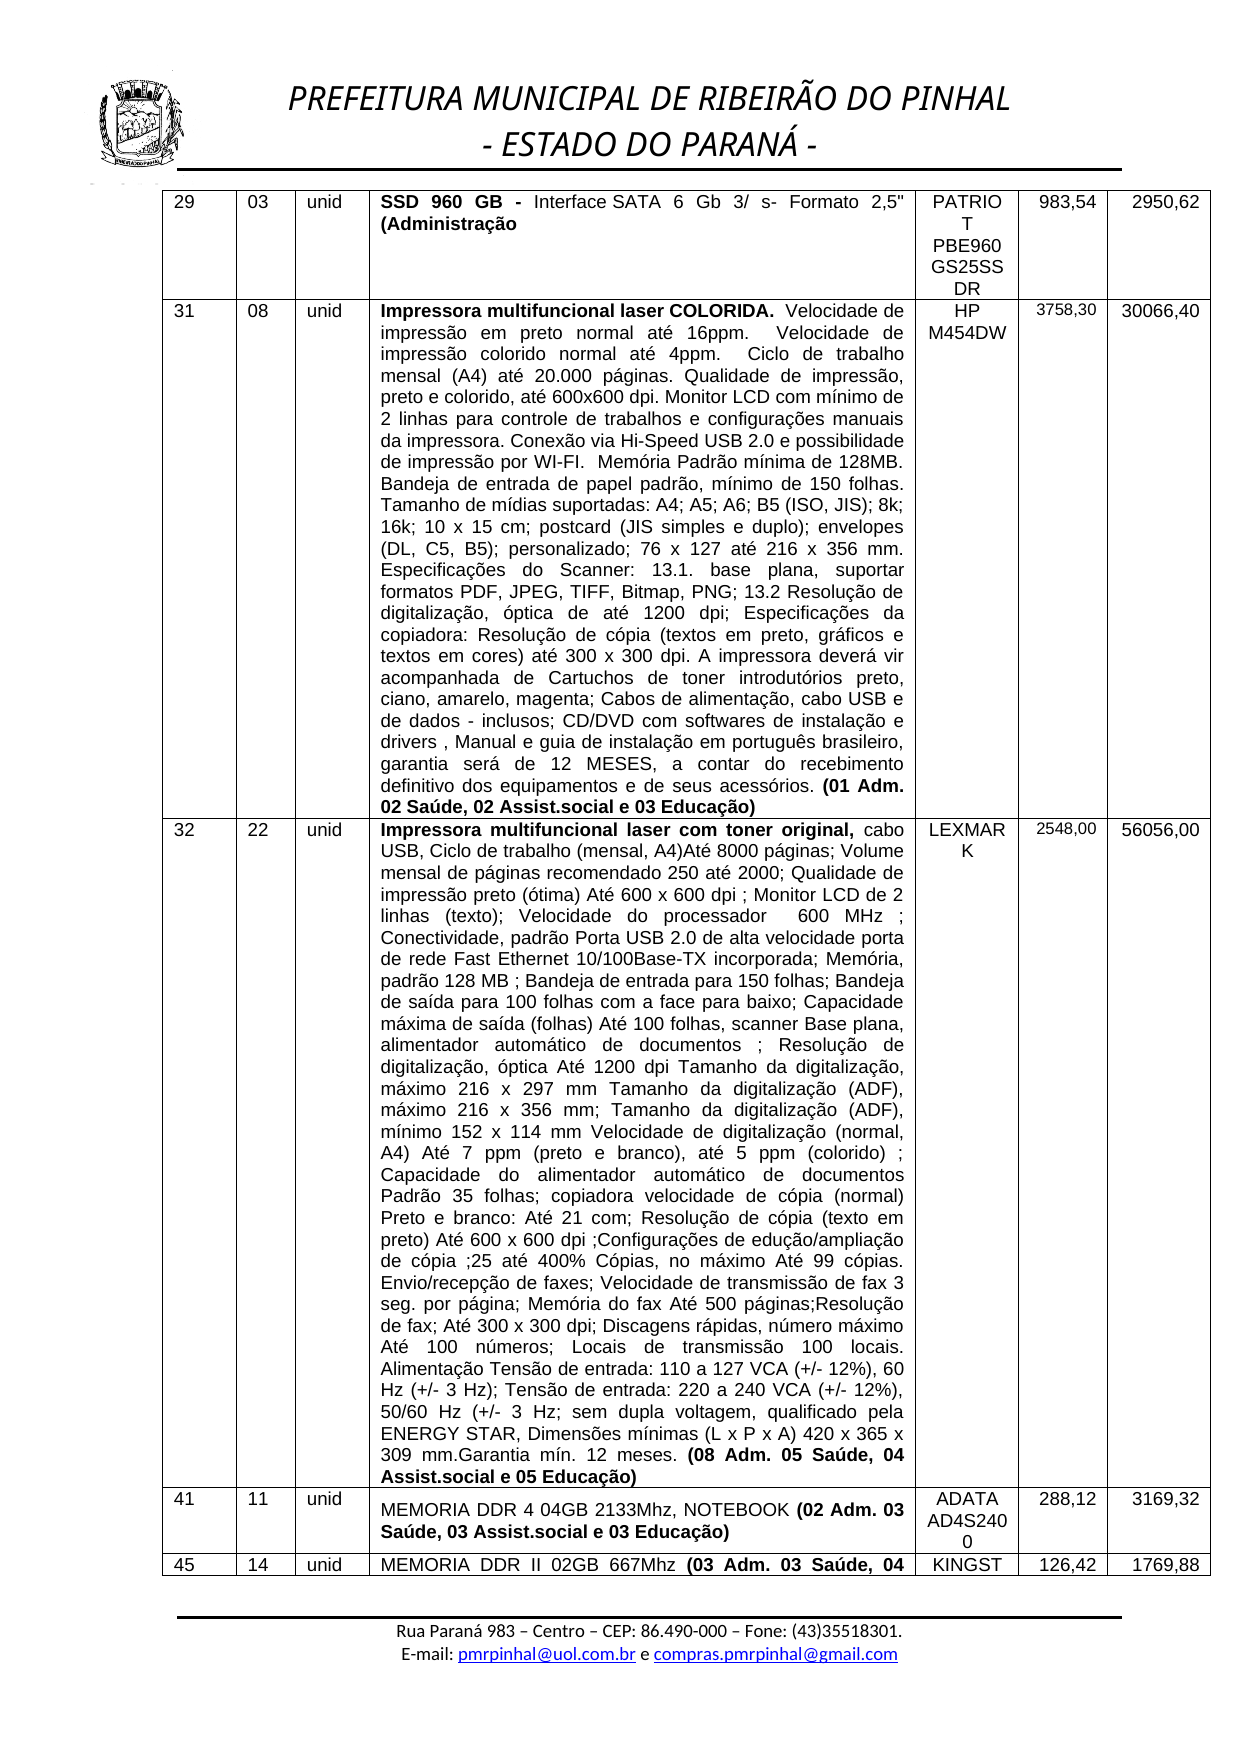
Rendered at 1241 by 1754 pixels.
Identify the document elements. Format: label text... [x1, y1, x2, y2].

table_cell 30066,40 [1108, 300, 1210, 818]
table_cell 1769,88 [1108, 1554, 1210, 1575]
table_cell unid [296, 191, 369, 299]
table_cell Impressora multifuncional laser com toner original, cabo USB, Ciclo de trabalho (mensal, A4)Até 8000 páginas; Volume mensal de páginas recomendado 250 até 2000; Qualidade de impressão preto (ótima) Até 600 x 600 dpi ; Monitor LCD de 2 linhas (texto); Velocidade do processador 600 MHz ; Conectividade, padrão Porta USB 2.0 de alta velocidade porta de rede Fast Ethernet 10/100Base-TX incorporada; Memória, padrão 128 MB ; Bandeja de entrada para 150 folhas; Bandeja de saída para 100 folhas com a face para baixo; Capacidade máxima de saída (folhas) Até 100 folhas, scanner Base plana, alimentador automático de documentos ; Resolução de digitalização, óptica Até 1200 dpi Tamanho da digitalização, máximo 216 x 297 mm Tamanho da digitalização (ADF), máximo 216 x 356 mm; Tamanho da digitalização (ADF), mínimo 152 x 114 mm Velocidade de digitalização (normal, A4) Até 7 ppm (preto e branco), até 5 ppm (colorido) ; Capacidade do alimentador automático de documentos Padrão 35 folhas; copiadora velocidade de cópia (normal) Preto e branco: Até 21 com; Resolução de cópia (texto em preto) Até 600 x 600 dpi ;Configurações de edução/ampliação de cópia ;25 até 400% Cópias, no máximo Até 99 cópias. Envio/recepção de faxes; Velocidade de transmissão de fax 3 seg. por página; Memória do fax Até 500 páginas;Resolução de fax; Até 300 x 300 dpi; Discagens rápidas, número máximo Até 100 números; Locais de transmissão 100 locais. Alimentação Tensão de entrada: 110 a 127 VCA (+/- 12%), 60 Hz (+/- 3 Hz); Tensão de entrada: 220 a 240 VCA (+/- 12%), 50/60 Hz (+/- 3 Hz; sem dupla voltagem, qualificado pela ENERGY STAR, Dimensões mínimas (L x P x A) 420 x 365 x 309 mm.Garantia mín. 12 meses. (08 Adm. 05 Saúde, 04 Assist.social e 05 Educação) [370, 819, 915, 1487]
table_cell 3169,32 [1108, 1488, 1210, 1553]
picture [83, 65, 202, 185]
table_cell MEMORIA DDR II 02GB 667Mhz (03 Adm. 03 Saúde, 04 Assist.social e 04 Educação) [370, 1554, 915, 1575]
table_cell 3758,30 [1019, 300, 1107, 818]
table_cell 2950,62 [1108, 191, 1210, 299]
table_cell unid [296, 1554, 369, 1575]
table_cell ADATA AD4S2400 [916, 1488, 1018, 1553]
table_cell 126,42 [1019, 1554, 1107, 1575]
table_cell 03 [237, 191, 295, 299]
table_cell 11 [237, 1488, 295, 1553]
table_cell HP M454DW [916, 300, 1018, 818]
table_cell 983,54 [1019, 191, 1107, 299]
table_cell 22 [237, 819, 295, 1487]
table_cell 31 [163, 300, 236, 818]
table_cell SSD 960 GB - Interface SATA 6 Gb 3/ s - Formato 2,5" (Administração [370, 191, 915, 299]
table_cell 14 [237, 1554, 295, 1575]
table_cell 288,12 [1019, 1488, 1107, 1553]
table_cell KINGSTON [916, 1554, 1018, 1575]
table_cell Impressora multifuncional laser COLORIDA. Velocidade de impressão em preto normal até 16ppm. Velocidade de impressão colorido normal até 4ppm. Ciclo de trabalho mensal (A4) até 20.000 páginas. Qualidade de impressão, preto e colorido, até 600x600 dpi. Monitor LCD com mínimo de 2 linhas para controle de trabalhos e configurações manuais da impressora. Conexão via Hi-Speed USB 2.0 e possibilidade de impressão por WI-FI. Memória Padrão mínima de 128MB. Bandeja de entrada de papel padrão, mínimo de 150 folhas. Tamanho de mídias suportadas: A4; A5; A6; B5 (ISO, JIS); 8k; 16k; 10 x 15 cm; postcard (JIS simples e duplo); envelopes (DL, C5, B5); personalizado; 76 x 127 até 216 x 356 mm. Especificações do Scanner: 13.1. base plana, suportar formatos PDF, JPEG, TIFF, Bitmap, PNG; 13.2 Resolução de digitalização, óptica de até 1200 dpi; Especificações da copiadora: Resolução de cópia (textos em preto, gráficos e textos em cores) até 300 x 300 dpi. A impressora deverá vir acompanhada de Cartuchos de toner introdutórios preto, ciano, amarelo, magenta; Cabos de alimentação, cabo USB e de dados - inclusos; CD/DVD com softwares de instalação e drivers , Manual e guia de instalação em português brasileiro, garantia será de 12 MESES, a contar do recebimento definitivo dos equipamentos e de seus acessórios. (01 Adm. 02 Saúde, 02 Assist.social e 03 Educação) [370, 300, 915, 818]
table_cell LEXMARK [916, 819, 1018, 1487]
table_cell 45 [163, 1554, 236, 1575]
table_cell unid [296, 300, 369, 818]
table_cell MEMORIA DDR 4 04GB 2133Mhz, NOTEBOOK (02 Adm. 03 Saúde, 03 Assist.social e 03 Educação) [370, 1488, 915, 1553]
table_cell unid [296, 1488, 369, 1553]
table_cell 2548,00 [1019, 819, 1107, 1487]
table_cell 56056,00 [1108, 819, 1210, 1487]
table_cell 41 [163, 1488, 236, 1553]
table_cell 08 [237, 300, 295, 818]
table_cell unid [296, 819, 369, 1487]
table_cell PATRIOT PBE960GS25SSDR [916, 191, 1018, 299]
table_cell 32 [163, 819, 236, 1487]
table_cell 29 [163, 191, 236, 299]
